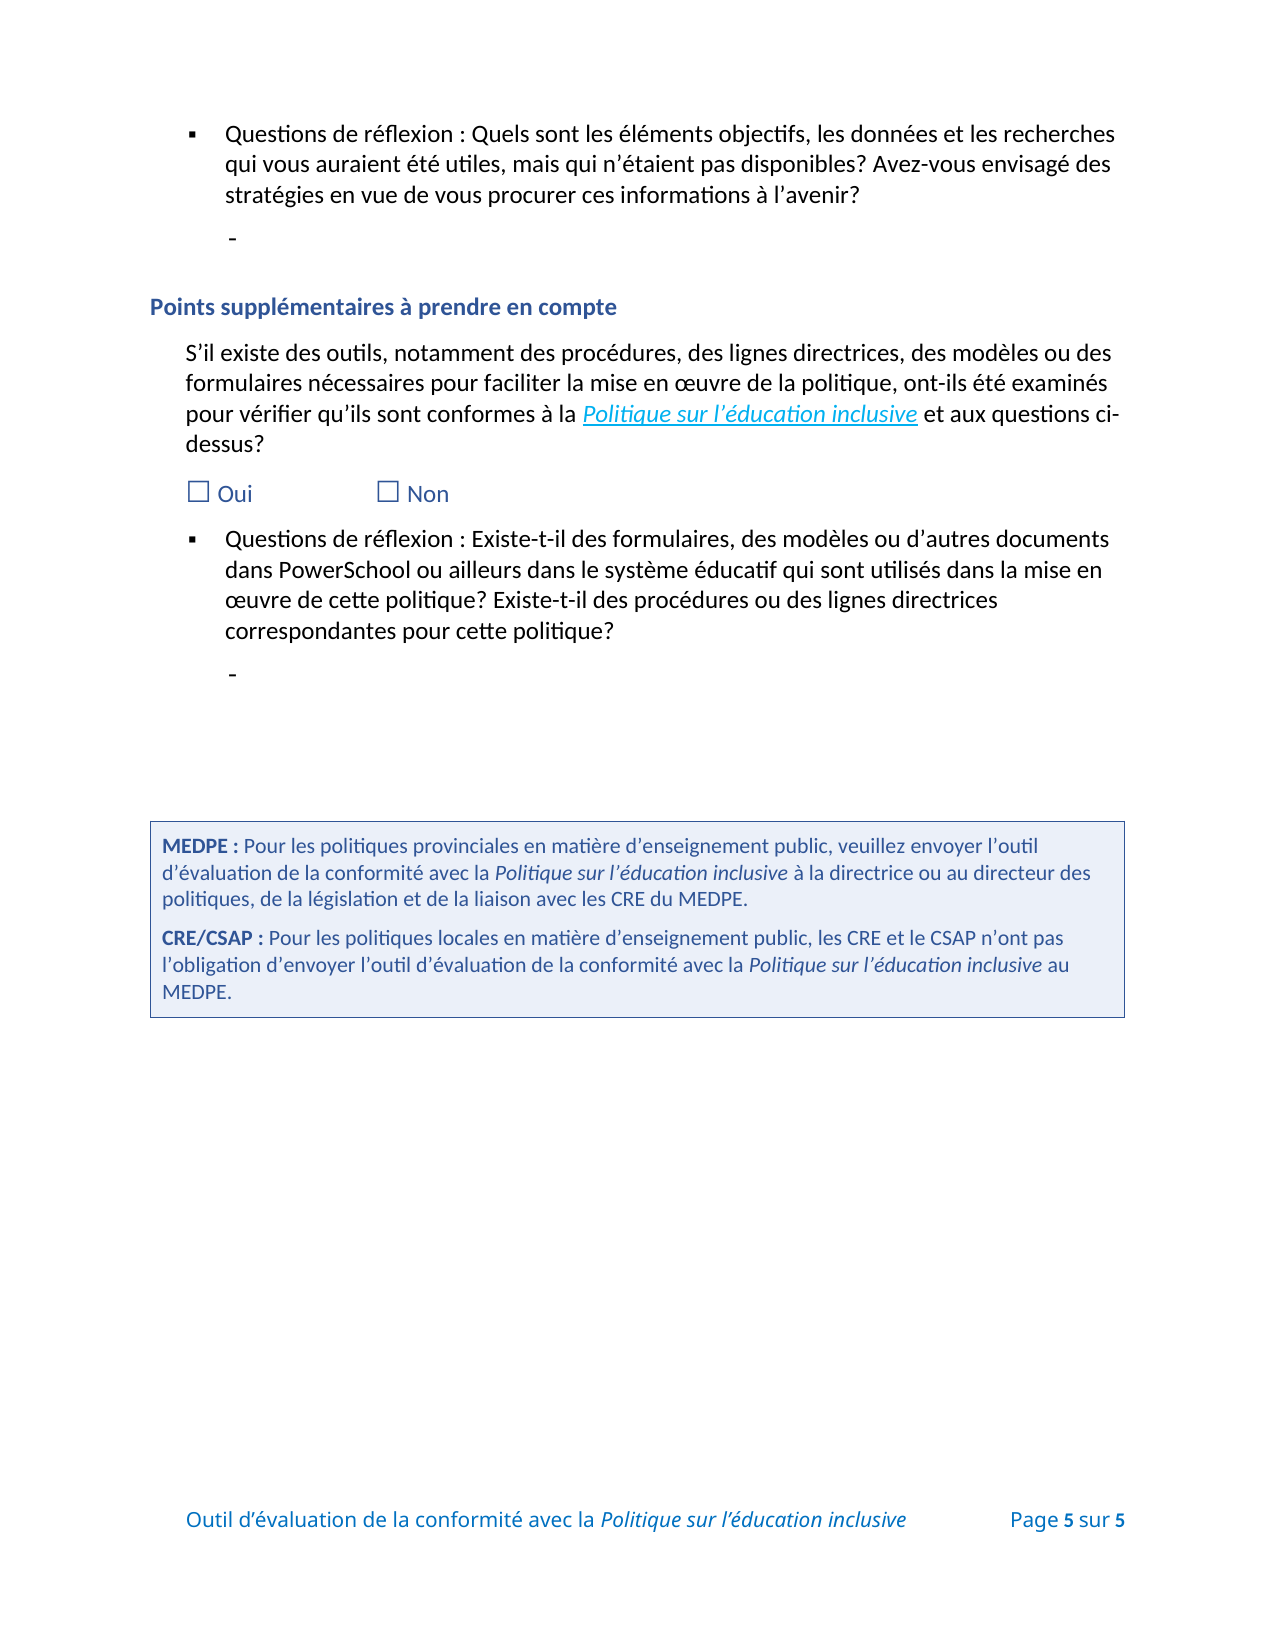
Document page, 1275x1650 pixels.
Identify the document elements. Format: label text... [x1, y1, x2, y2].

text Questions de réflexion : Quels sont les éléments objectifs, les données et les recherches qui vous auraient été utiles, mais qui n’étaient pas disponibles? Avez-vous envisagé des stratégies en vue de vous procurer ces informations à l’avenir? [187, 118, 1125, 210]
text S’il existe des outils, notamment des procédures, des lignes directrices, des modèles ou des formulaires nécessaires pour faciliter la mise en œuvre de la politique, ont-ils été examinés pour vérifier qu’ils sont conformes à la Politique sur l’éducation inclusive et aux questions ci-dessus? [185, 337, 1125, 459]
text Questions de réflexion : Existe-t-il des formulaires, des modèles ou d’autres documents dans PowerSchool ou ailleurs dans le système éducatif qui sont utilisés dans la mise en œuvre de cette politique? Existe-t-il des procédures ou des lignes directrices correspondantes pour cette politique? [187, 524, 1125, 646]
text Oui Non [185, 471, 1125, 511]
list Points supplémentaires à prendre en compte [150, 291, 1125, 322]
table_header MEDPE : Pour les politiques provinciales en matière d’enseignement public, veuillez envoyer l’outil d’évaluation de la conformité avec la Politique sur l’éducation inclusive à la directrice ou au directeur des politiques, de la législation et de la liaison avec les CRE du MEDPE. CRE/CSAP : Pour les politiques locales en matière d’enseignement public, les CRE et le CSAP n’ont pas l’obligation d’envoyer l’outil d’évaluation de la conformité avec la Politique sur l’éducation inclusive au MEDPE. [151, 822, 1124, 1017]
